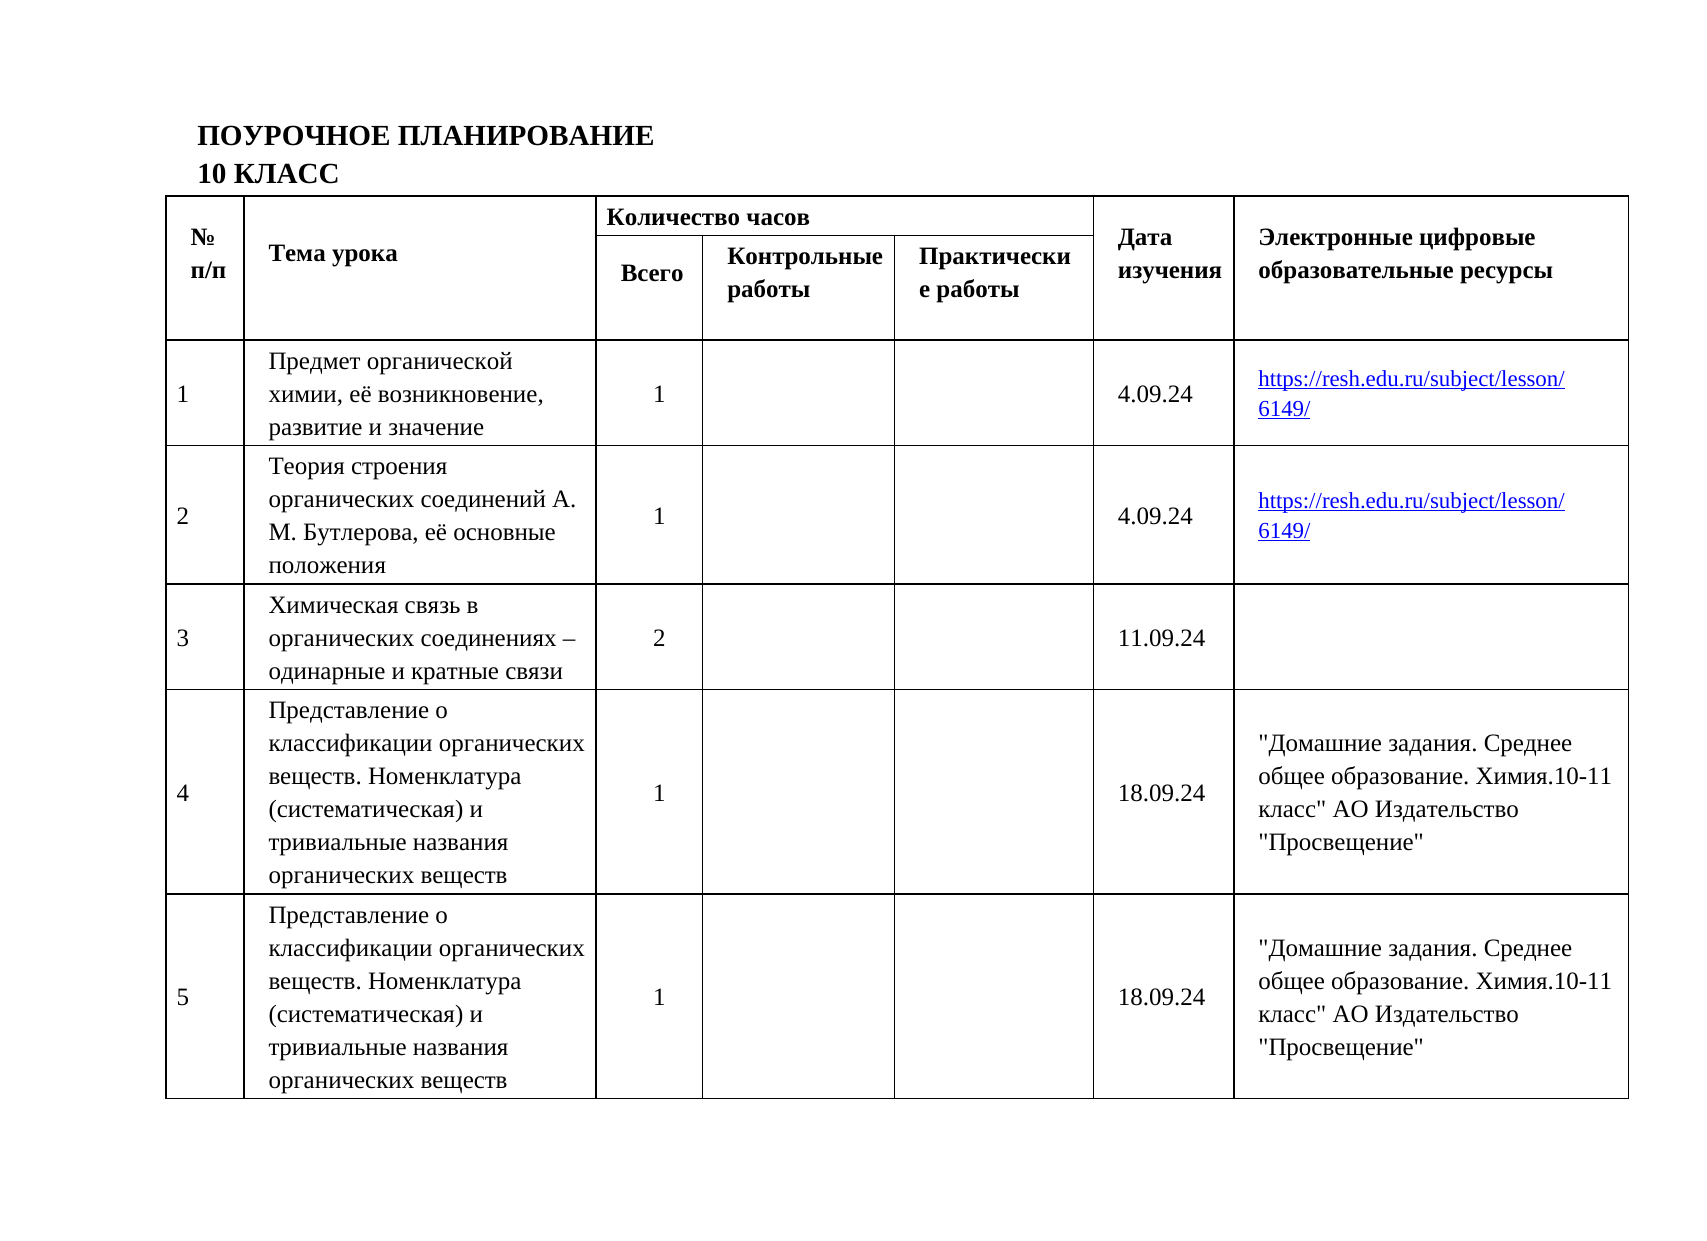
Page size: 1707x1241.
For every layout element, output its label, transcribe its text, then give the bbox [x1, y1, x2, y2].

table_cell [895, 585, 1093, 688]
table_cell 5 [167, 895, 243, 1097]
table_cell 2 [167, 446, 243, 583]
table_cell [895, 690, 1093, 893]
table_cell Контрольные работы [703, 236, 894, 339]
table_header Электронные цифровые образовательные ресурсы [1235, 197, 1628, 339]
table_cell 2 [597, 585, 702, 688]
table_header Количество часов [597, 197, 1093, 234]
table_cell 4 [167, 690, 243, 893]
table_cell [703, 585, 894, 688]
table_cell [703, 446, 894, 583]
table_cell 4.09.24 [1094, 446, 1233, 583]
table_cell [703, 895, 894, 1097]
table_cell Практические работы [895, 236, 1093, 339]
table_cell "Домашние задания. Среднее общее образование. Химия.10-11 класс" АО Издательство "Просвещение" [1235, 895, 1628, 1097]
table_cell 1 [597, 446, 702, 583]
table_header Тема урока [245, 197, 595, 339]
table_cell 1 [167, 341, 243, 445]
table_cell [895, 446, 1093, 583]
text ПОУРОЧНОЕ ПЛАНИРОВАНИЕ [190, 118, 1618, 152]
table_cell [895, 341, 1093, 445]
table_header Дата изучения [1094, 197, 1233, 339]
table_cell Представление о классификации органических веществ. Номенклатура (систематическая) и тривиальные названия органических веществ [245, 690, 595, 893]
table_cell 1 [597, 341, 702, 445]
table_cell https://resh.edu.ru/subject/lesson/6149/ [1235, 341, 1628, 445]
table_cell "Домашние задания. Среднее общее образование. Химия.10-11 класс" АО Издательство "Просвещение" [1235, 690, 1628, 893]
table_header № п/п [167, 197, 243, 339]
table_cell [703, 341, 894, 445]
table_cell 18.09.24 [1094, 895, 1233, 1097]
table_cell Теория строения органических соединений А. М. Бутлерова, её основные положения [245, 446, 595, 583]
table_cell 3 [167, 585, 243, 688]
table_cell Предмет органической химии, её возникновение, развитие и значение [245, 341, 595, 445]
table_cell https://resh.edu.ru/subject/lesson/6149/ [1235, 446, 1628, 583]
table_cell 4.09.24 [1094, 341, 1233, 445]
table_cell [1235, 585, 1628, 688]
table_cell [703, 690, 894, 893]
table_cell Всего [597, 236, 702, 339]
table_cell [895, 895, 1093, 1097]
table_cell Химическая связь в органических соединениях – одинарные и кратные связи [245, 585, 595, 688]
table_cell 1 [597, 690, 702, 893]
table_cell 11.09.24 [1094, 585, 1233, 688]
text 10 КЛАСС [190, 157, 1618, 190]
table_cell Представление о классификации органических веществ. Номенклатура (систематическая) и тривиальные названия органических веществ [245, 895, 595, 1097]
table_cell 1 [597, 895, 702, 1097]
table_cell 18.09.24 [1094, 690, 1233, 893]
